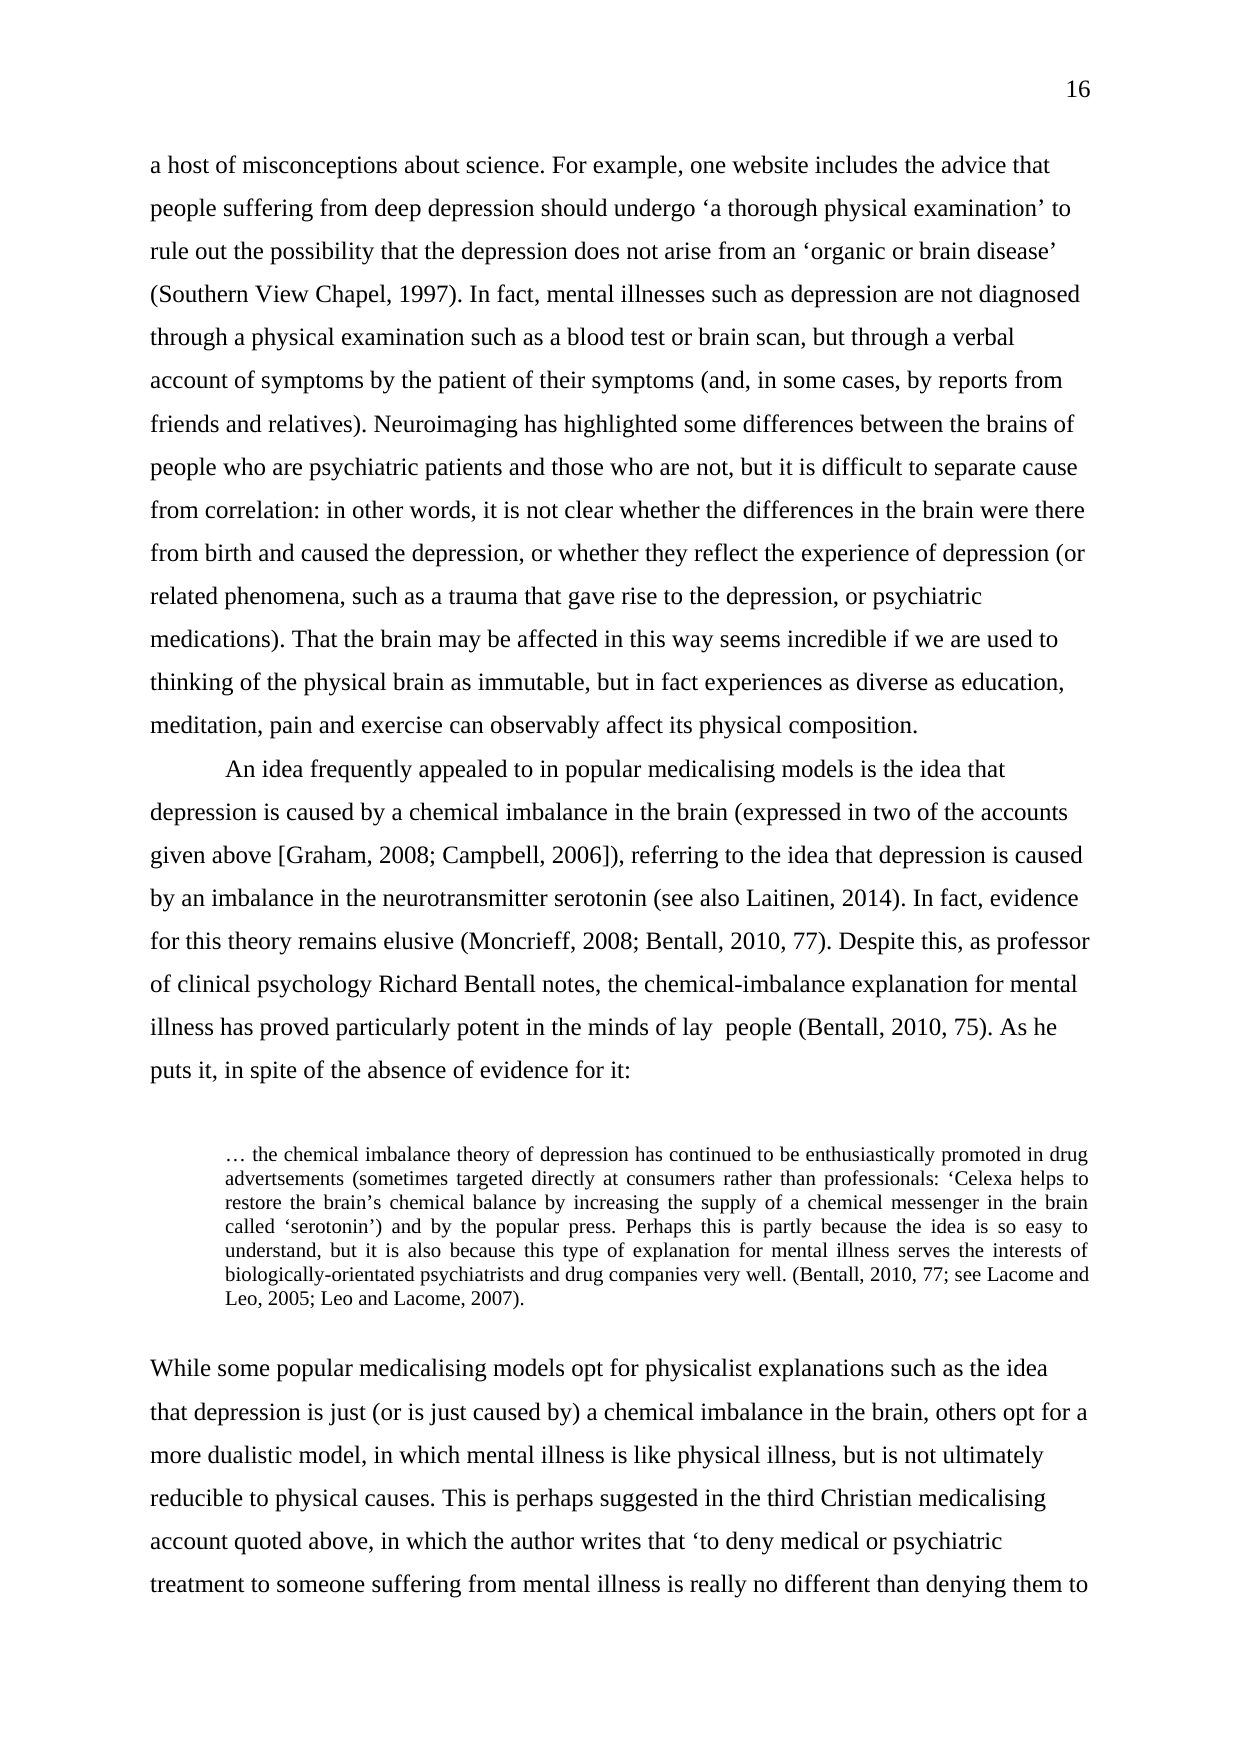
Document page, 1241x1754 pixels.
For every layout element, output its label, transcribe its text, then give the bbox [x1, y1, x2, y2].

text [150, 150, 1090, 739]
text An idea frequently appealed to in popular medicalising models is the idea that depression is caused by a chemical imbalance in the brain (expressed in two of the accounts given above [Graham, 2008; Campbell, 2006]), referring to the idea that depression is caused by an imbalance in the neurotransmitter serotonin (see also Laitinen, 2014). In fact, evidence for this theory remains elusive (Moncrieff, 2008; Bentall, 2010, 77). Despite this, as professor of clinical psychology Richard Bentall notes, the chemical-imbalance explanation for mental illness has proved particularly potent in the minds of lay people (Bentall, 2010, 75). As he puts it, in spite of the absence of evidence for it: [150, 754, 1090, 1084]
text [150, 1353, 1090, 1598]
text … the chemical imbalance theory of depression has continued to be enthusiastically promoted in drug advertsements (sometimes targeted directly at consumers rather than professionals: ‘Celexa helps to restore the brain’s chemical balance by increasing the supply of a chemical messenger in the brain called ‘serotonin’) and by the popular press. Perhaps this is partly because the idea is so easy to understand, but it is also because this type of explanation for mental illness serves the interests of biologically-orientated psychiatrists and drug companies very well. (Bentall, 2010, 77; see Lacome and Leo, 2005; Leo and Lacome, 2007). [225, 1142, 1090, 1310]
